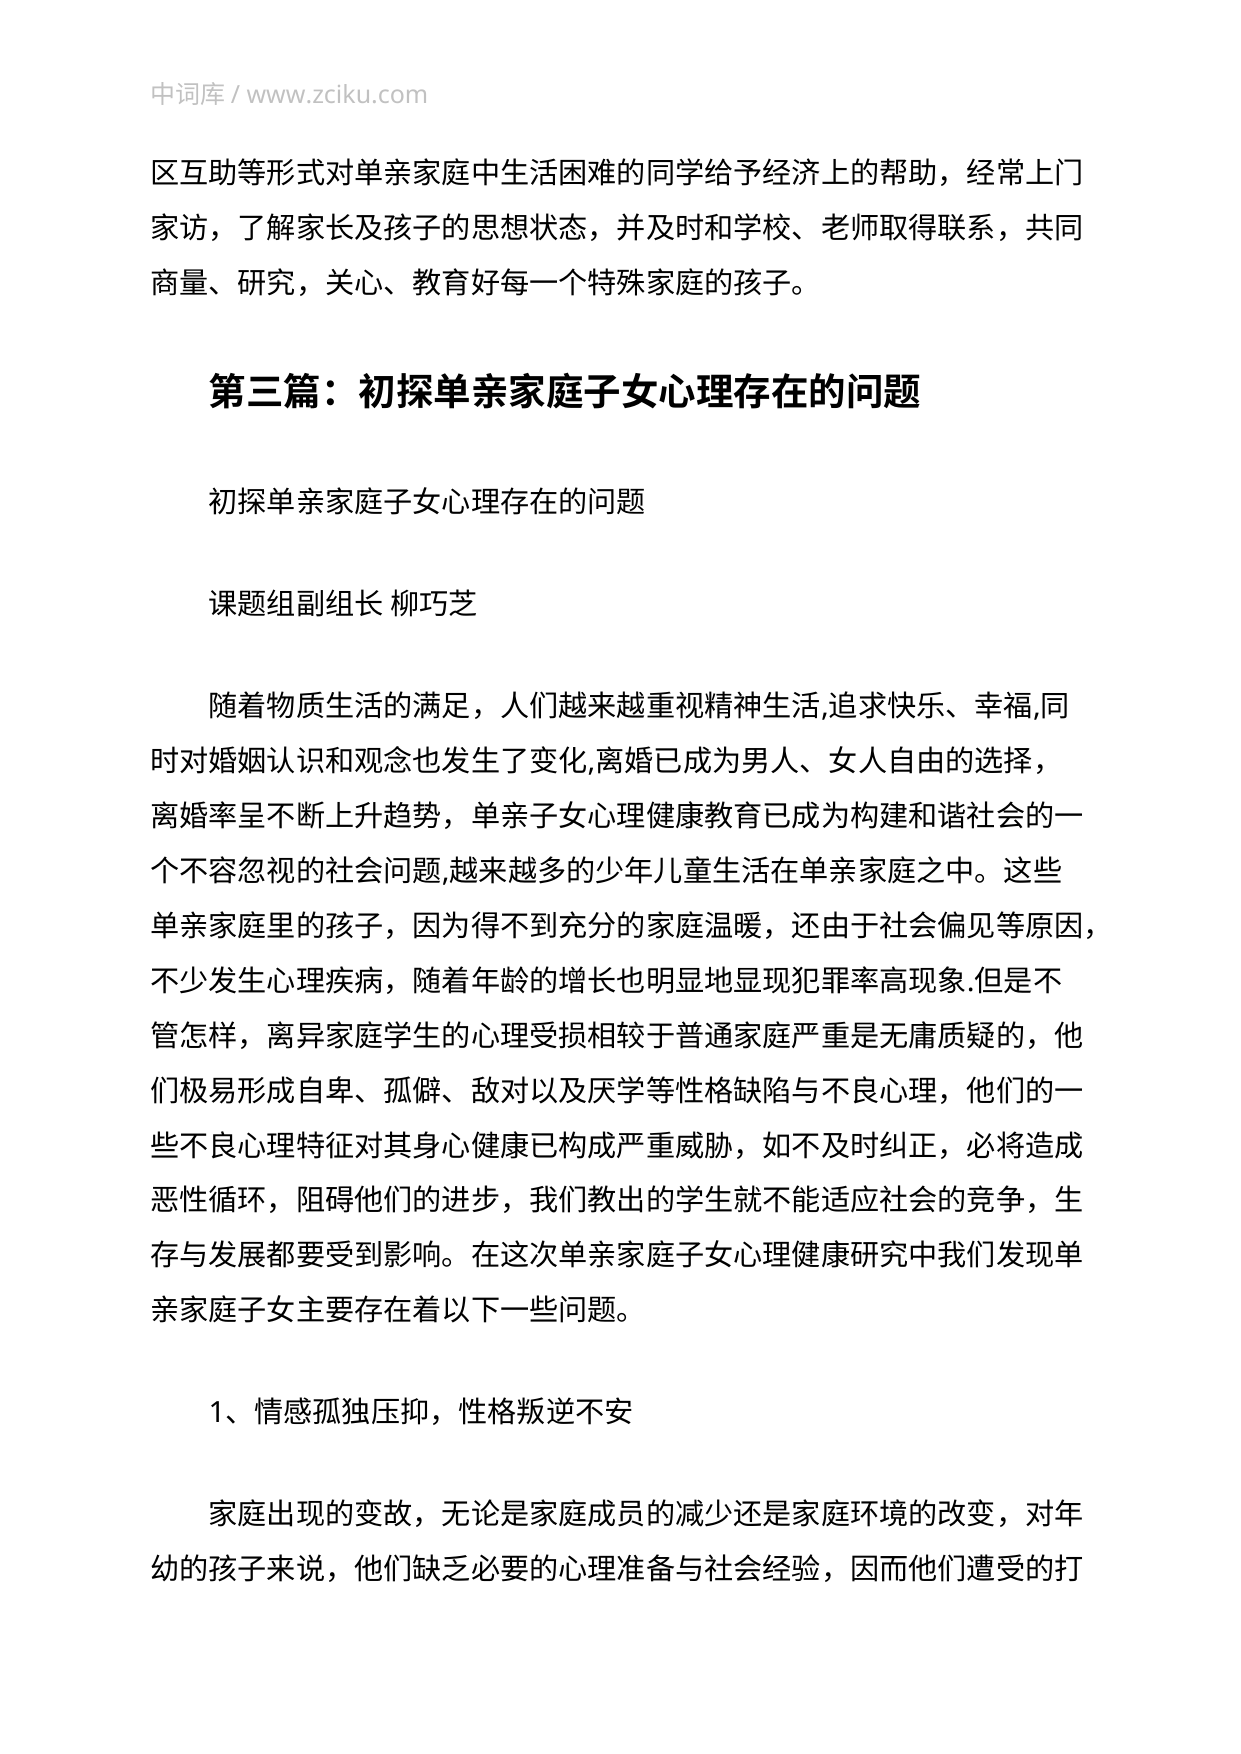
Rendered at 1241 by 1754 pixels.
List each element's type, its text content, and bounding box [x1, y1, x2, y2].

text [150, 150, 1090, 302]
text 初探单亲家庭子女心理存在的问题 [150, 479, 1090, 521]
text 第三篇：初探单亲家庭子女心理存在的问题 [150, 362, 1090, 416]
text 随着物质生活的满足，人们越来越重视精神生活,追求快乐、幸福,同时对婚姻认识和观念也发生了变化,离婚已成为男人、女人自由的选择，离婚率呈不断上升趋势，单亲子女心理健康教育已成为构建和谐社会的一个不容忽视的社会问题,越来越多的少年儿童生活在单亲家庭之中。这些单亲家庭里的孩子，因为得不到充分的家庭温暖，还由于社会偏见等原因，不少发生心理疾病，随着年龄的增长也明显地显现犯罪率高现象.但是不管怎样，离异家庭学生的心理受损相较于普通家庭严重是无庸质疑的，他们极易形成自卑、孤僻、敌对以及厌学等性格缺陷与不良心理，他们的一些不良心理特征对其身心健康已构成严重威胁，如不及时纠正，必将造成恶性循环，阻碍他们的进步，我们教出的学生就不能适应社会的竞争，生存与发展都要受到影响。在这次单亲家庭子女心理健康研究中我们发现单亲家庭子女主要存在着以下一些问题。 [150, 682, 1090, 1329]
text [150, 1491, 1090, 1588]
text 1、情感孤独压抑，性格叛逆不安 [150, 1388, 1090, 1431]
text 课题组副组长 柳巧芝 [150, 581, 1090, 623]
